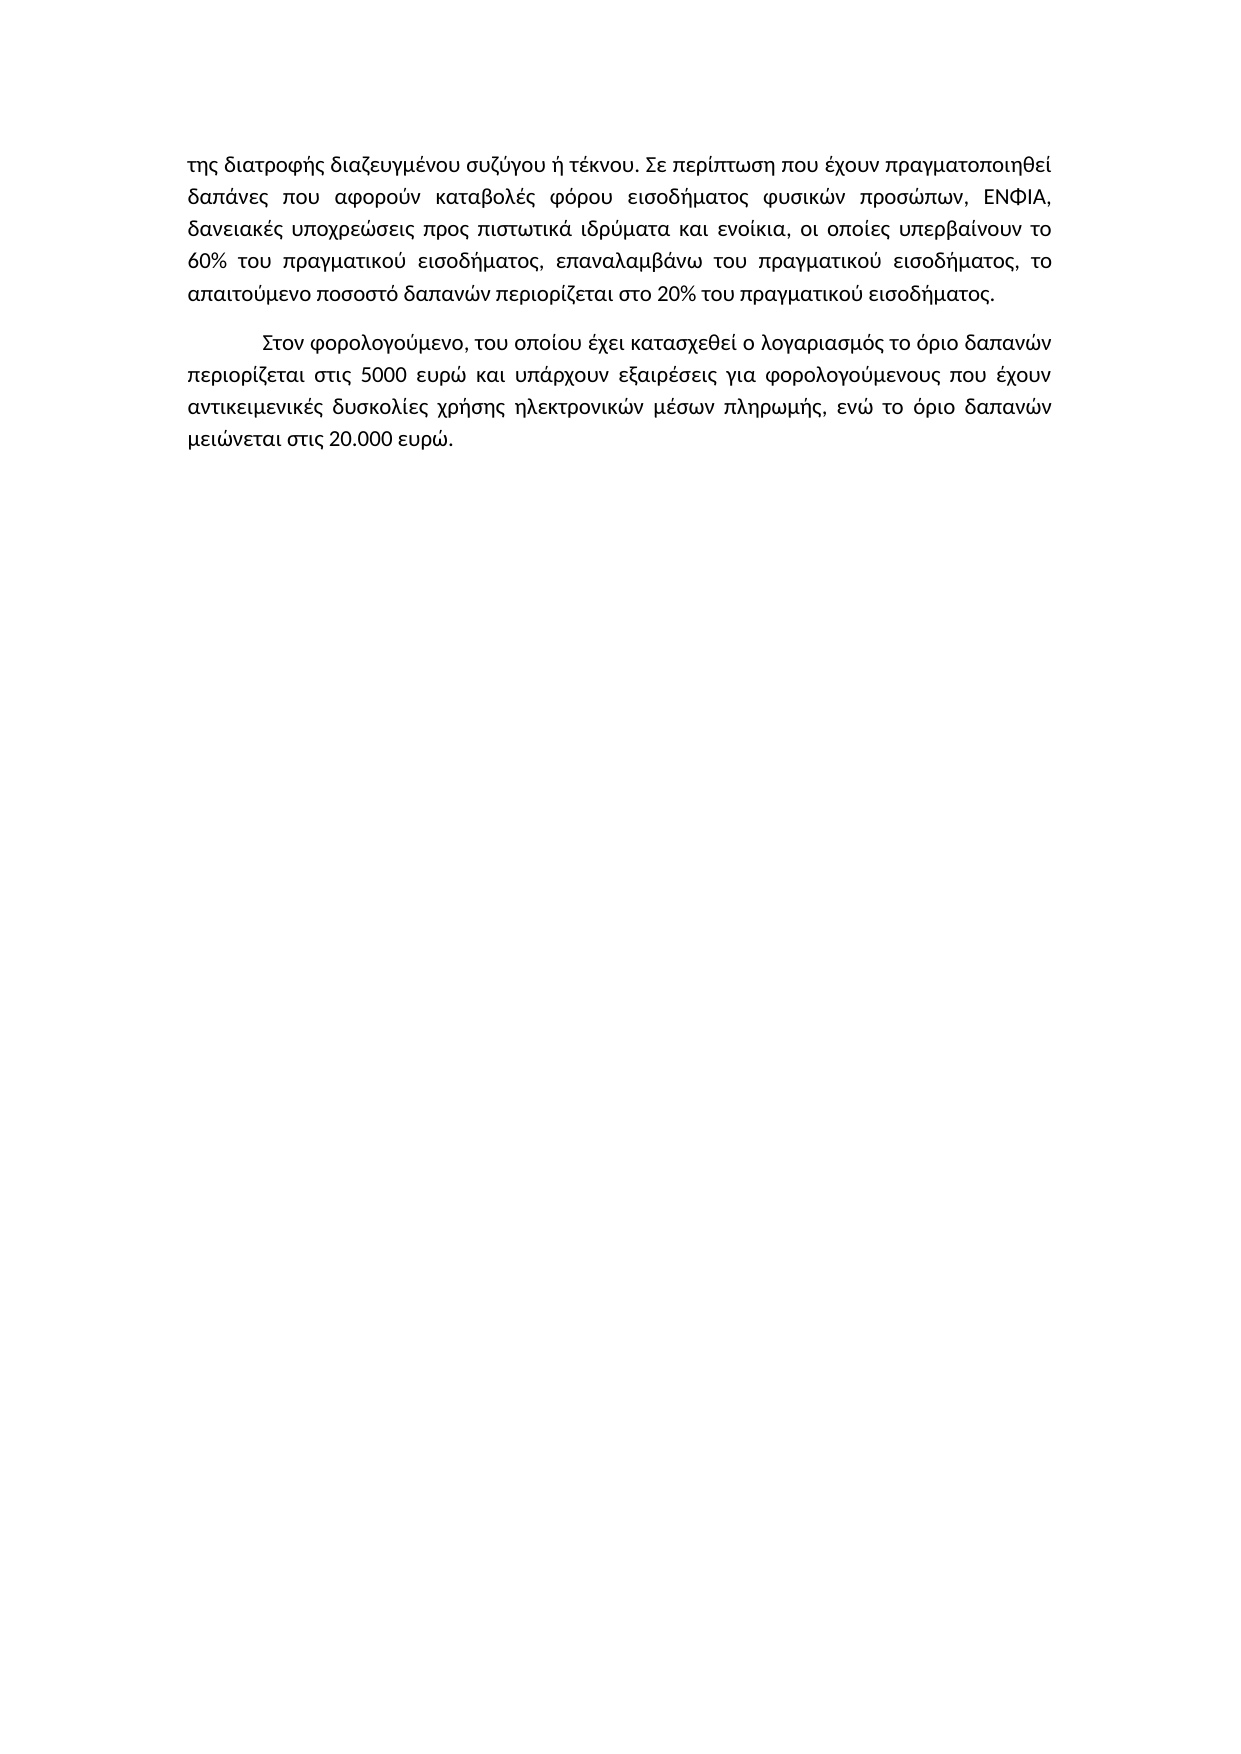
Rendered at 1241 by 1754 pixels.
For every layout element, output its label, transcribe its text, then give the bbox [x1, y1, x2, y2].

text Στον φορολογούμενο, του οποίου έχει κατασχεθεί ο λογαριασμός το όριο δαπανών περιορίζεται στις 5000 ευρώ και υπάρχουν εξαιρέσεις για φορολογούμενους που έχουν αντικειμενικές δυσκολίες χρήσης ηλεκτρονικών μέσων πληρωμής, ενώ το όριο δαπανών μειώνεται στις 20.000 ευρώ. [187, 328, 1053, 452]
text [187, 150, 1053, 307]
